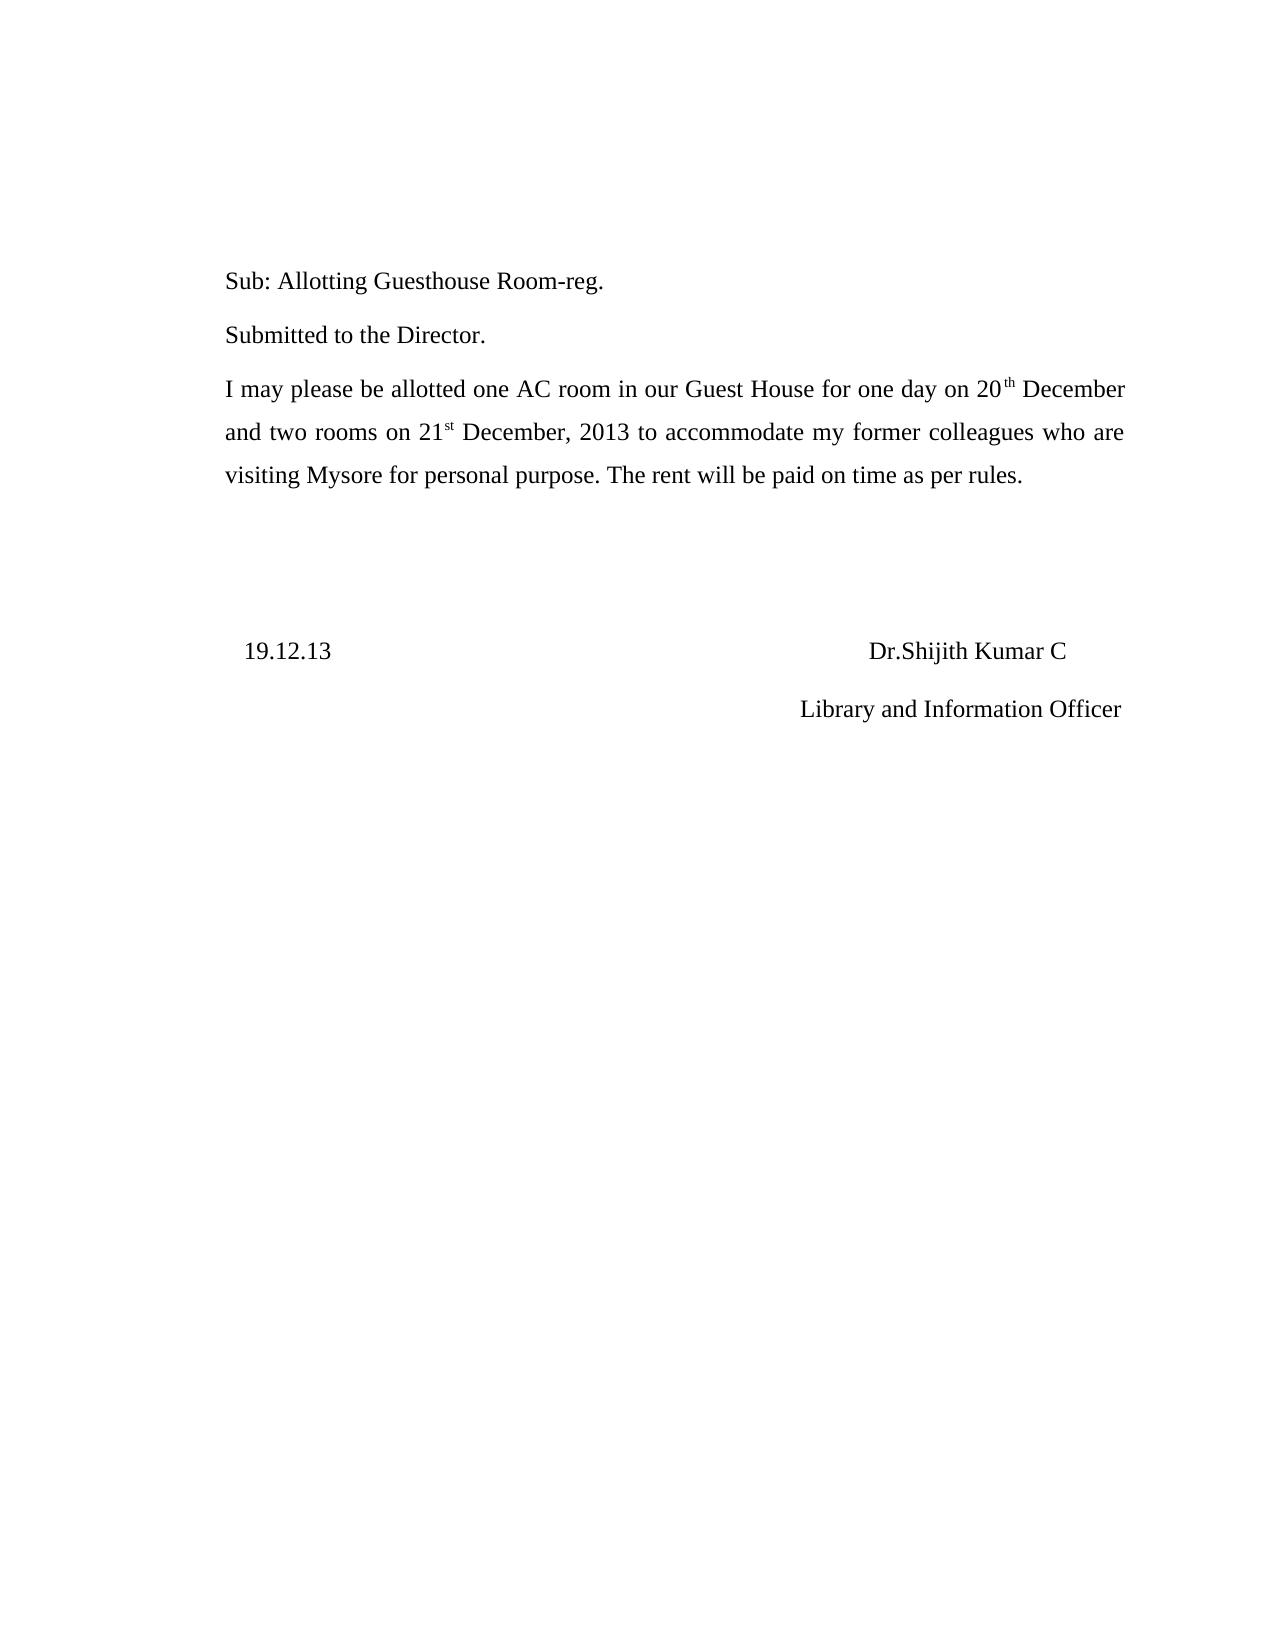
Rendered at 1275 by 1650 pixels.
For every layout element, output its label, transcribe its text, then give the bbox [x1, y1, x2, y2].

text Sub: Allotting Guesthouse Room-reg. [225, 266, 1125, 295]
text Submitted to the Director. [225, 320, 1125, 349]
text Library and Information Officer [225, 694, 1125, 723]
text 19.12.13 Dr.Shijith Kumar C [225, 636, 1125, 665]
text I may please be allotted one AC room in our Guest House for one day on 20th December and two rooms on 21st December, 2013 to accommodate my former colleagues who are visiting Mysore for personal purpose. The rent will be paid on time as per rules. [225, 374, 1125, 489]
